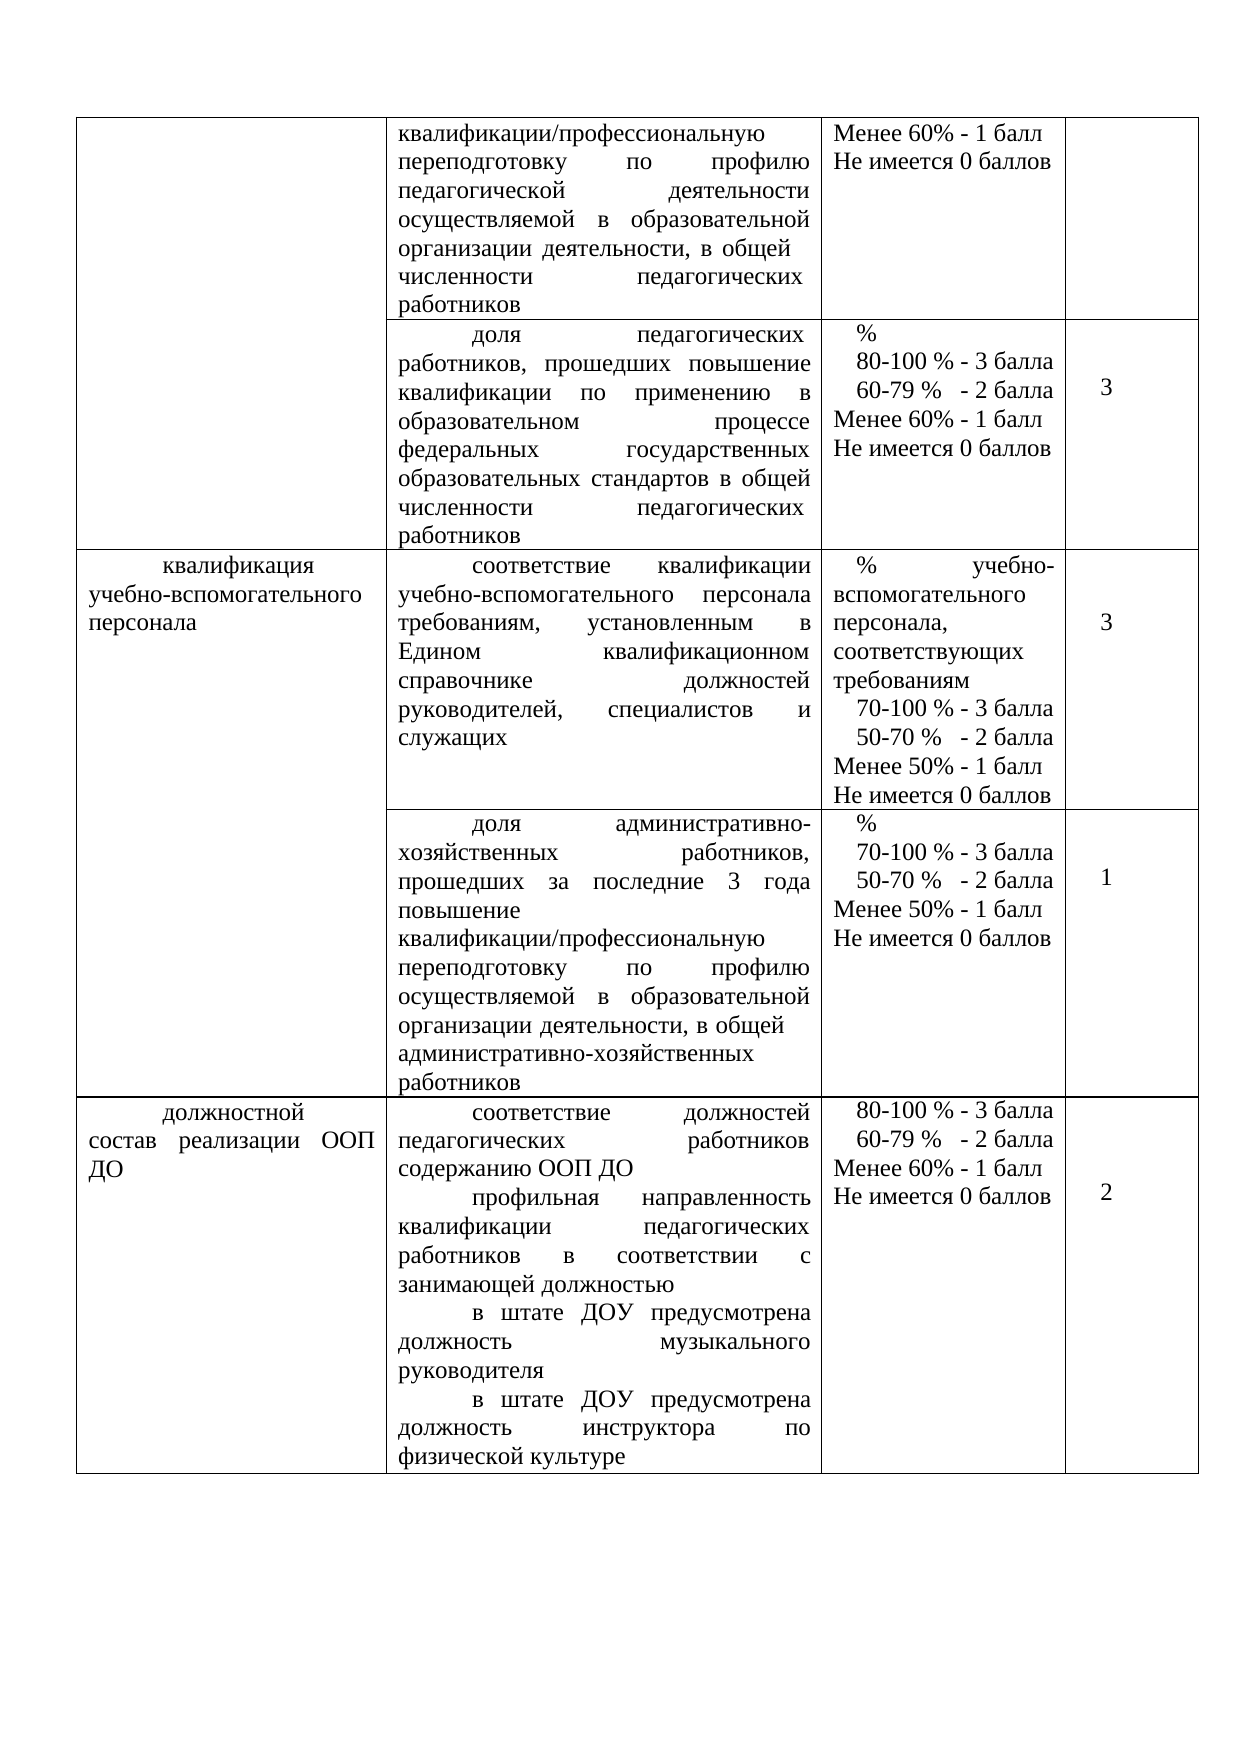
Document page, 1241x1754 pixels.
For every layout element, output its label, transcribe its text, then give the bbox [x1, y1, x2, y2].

table_cell 3 [1066, 550, 1198, 809]
table_cell % 70-100 % - 3 балла 50-70 % - 2 балла Менее 50% - 1 балл Не имеется 0 баллов [822, 810, 1065, 1096]
table_cell должностной состав реализации ООП ДО [77, 1098, 386, 1473]
table_cell % 80-100 % - 3 балла 60-79 % - 2 балла Менее 60% - 1 балл Не имеется 0 баллов [822, 320, 1065, 549]
table_cell соответствие квалификации учебно-вспомогательного персонала требованиям, установленным в Едином квалификационном справочнике должностей руководителей, специалистов и служащих [387, 550, 821, 809]
table_header Менее 60% - 1 балл Не имеется 0 баллов [822, 118, 1065, 318]
table_header [1066, 118, 1198, 318]
table_cell 3 [1066, 320, 1198, 549]
table_header квалификации/профессиональную переподготовку по профилю педагогической деятельности осуществляемой в образовательной организации деятельности, в общей численности педагогических работников [387, 118, 821, 318]
table_cell квалификация учебно-вспомогательного персонала [77, 550, 386, 1096]
table_cell 1 [1066, 810, 1198, 1096]
table_cell доля административно- хозяйственных работников, прошедших за последние 3 года повышение квалификации/профессиональную переподготовку по профилю осуществляемой в образовательной организации деятельности, в общей административно-хозяйственных работников [387, 810, 821, 1096]
table_cell доля педагогических работников, прошедших повышение квалификации по применению в образовательном процессе федеральных государственных образовательных стандартов в общей численности педагогических работников [387, 320, 821, 549]
table_cell % учебно- вспомогательного персонала, соответствующих требованиям 70-100 % - 3 балла 50-70 % - 2 балла Менее 50% - 1 балл Не имеется 0 баллов [822, 550, 1065, 809]
table_cell 80-100 % - 3 балла 60-79 % - 2 балла Менее 60% - 1 балл Не имеется 0 баллов [822, 1098, 1065, 1473]
table_header [77, 118, 386, 549]
table_cell 2 [1066, 1098, 1198, 1473]
table_cell соответствие должностей педагогических работников содержанию ООП ДО профильная направленность квалификации педагогических работников в соответствии с занимающей должностью в штате ДОУ предусмотрена должность музыкального руководителя в штате ДОУ предусмотрена должность инструктора по физической культуре [387, 1098, 821, 1473]
